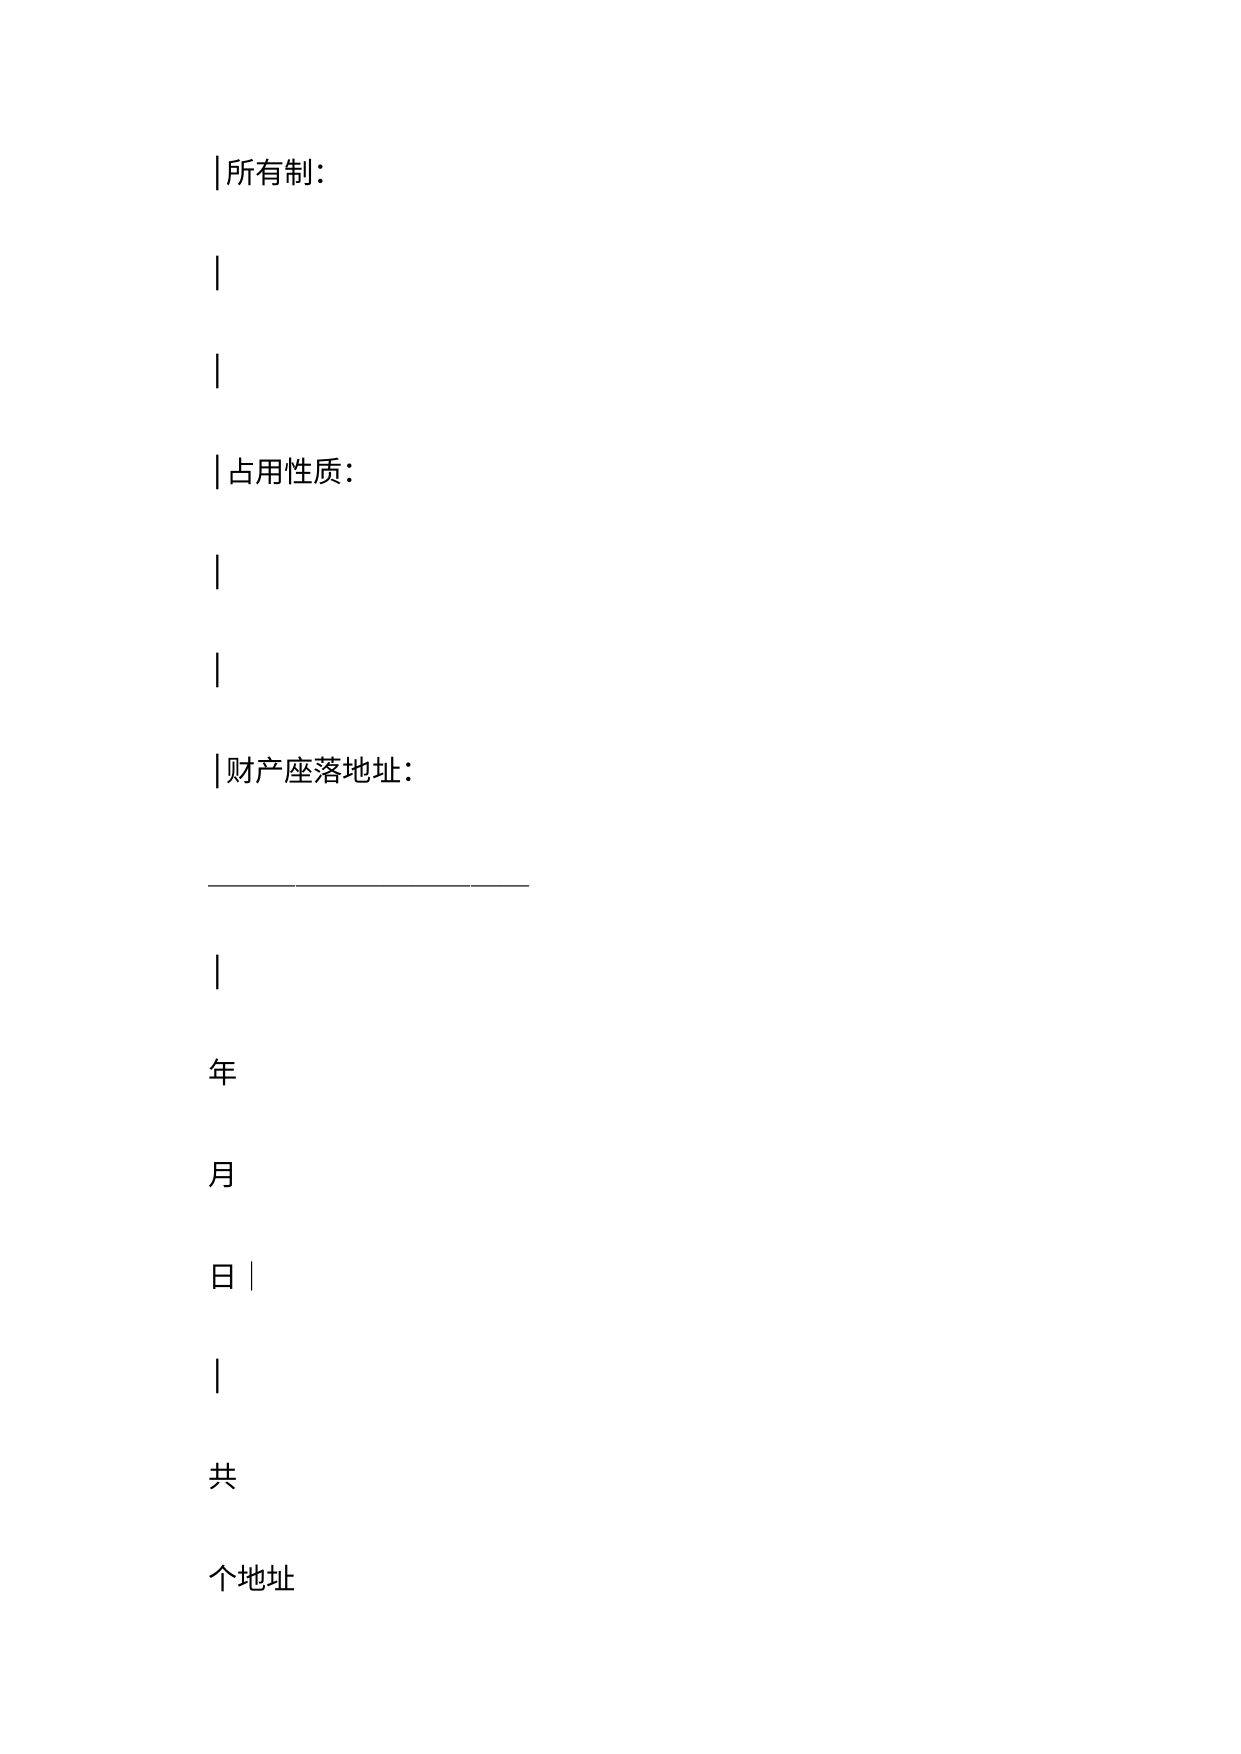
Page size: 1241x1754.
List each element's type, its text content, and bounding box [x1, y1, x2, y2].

text 年 [150, 1050, 1090, 1092]
text │ [150, 551, 1090, 591]
text │占用性质： [150, 449, 1090, 491]
text │ [150, 1355, 1090, 1395]
text 月 [150, 1152, 1090, 1194]
text 个地址 [150, 1555, 1090, 1598]
text │ [150, 951, 1090, 991]
text 共 [150, 1454, 1090, 1496]
text │所有制： [150, 150, 1090, 192]
text │ [150, 350, 1090, 390]
text │ [150, 649, 1090, 689]
text │财产座落地址： [150, 748, 1090, 790]
text ＿＿＿＿＿＿＿＿＿＿＿ [150, 850, 1090, 892]
text │ [150, 252, 1090, 292]
text 日│ [150, 1253, 1090, 1296]
